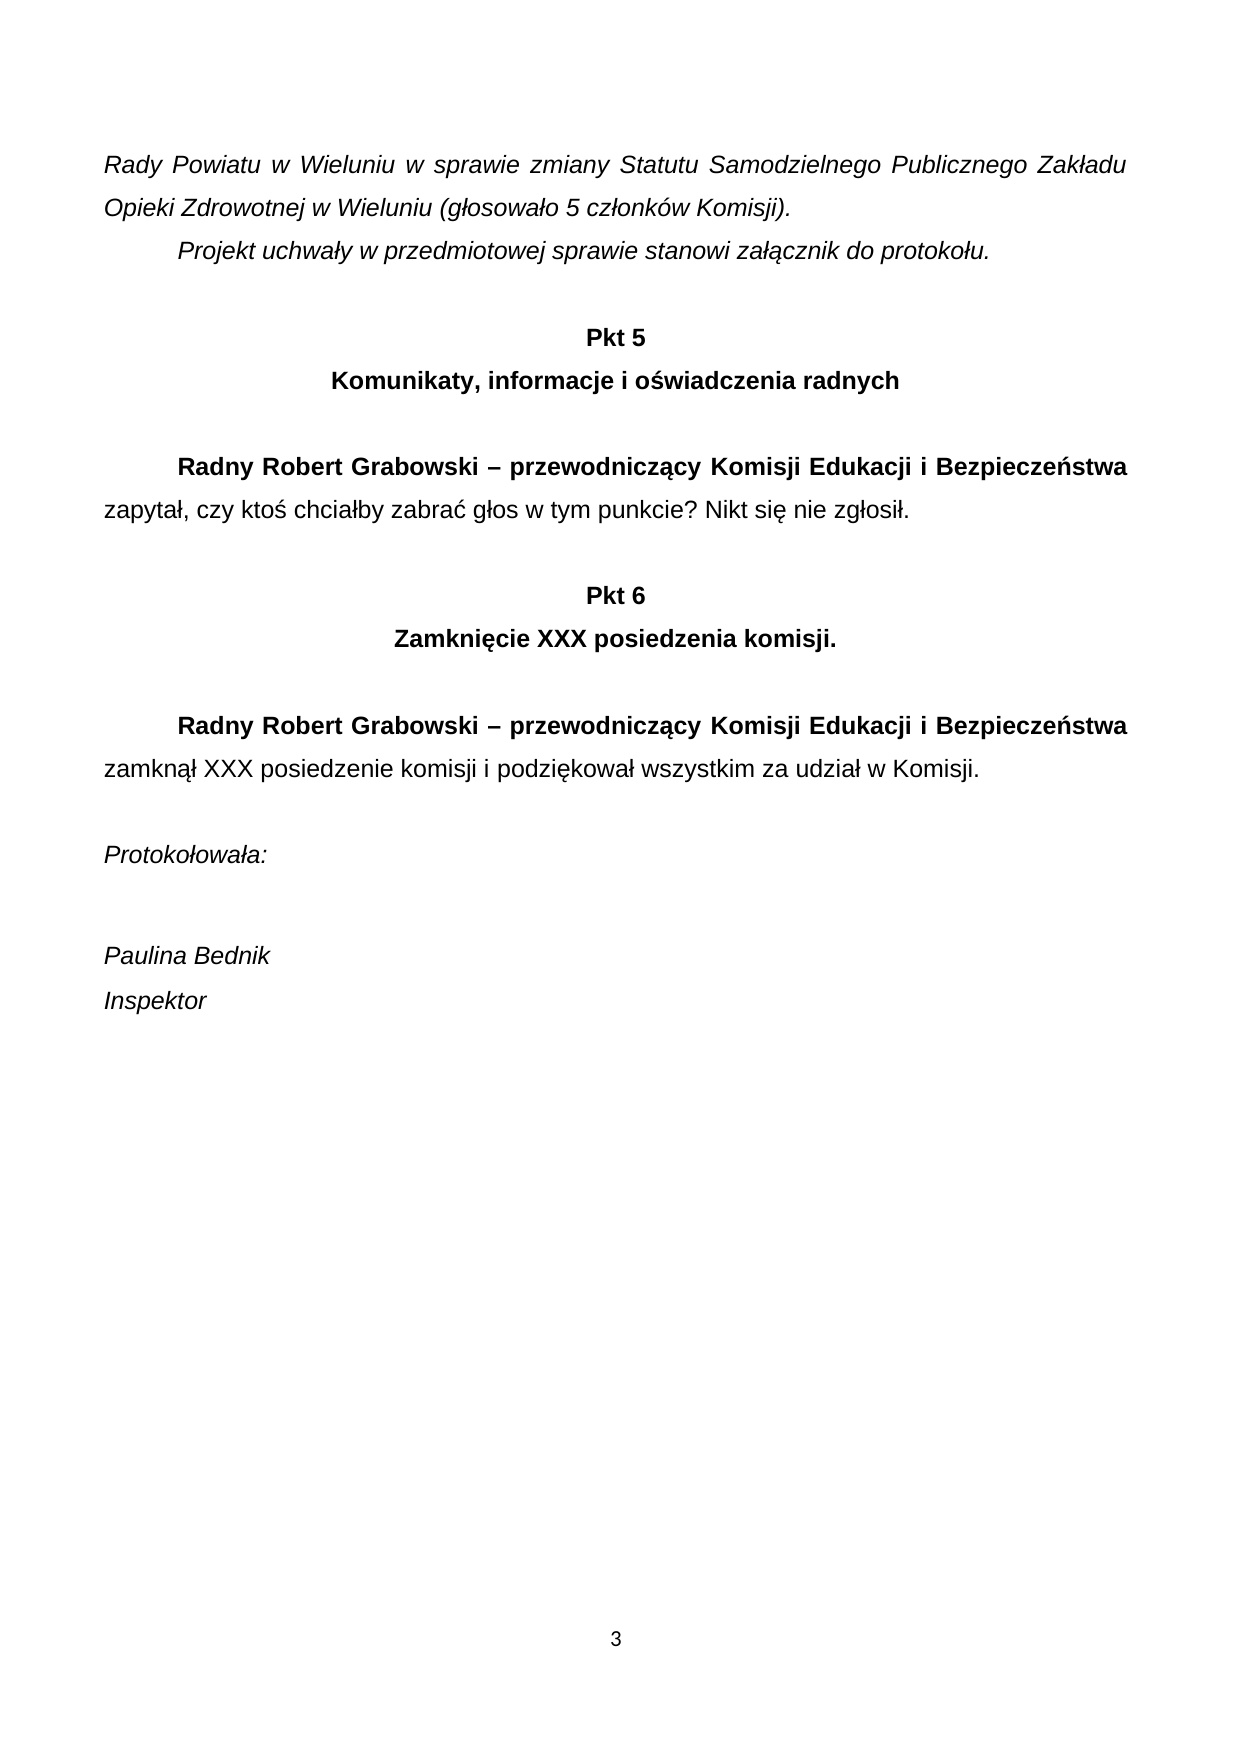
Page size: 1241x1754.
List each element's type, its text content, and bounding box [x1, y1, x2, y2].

text Pkt 5 [103, 322, 1128, 351]
text Pkt 6 [103, 581, 1128, 610]
text Protokołowała: [103, 840, 1128, 869]
text Radny Robert Grabowski – przewodniczący Komisji Edukacji i Bezpieczeństwa zapytał, czy ktoś chciałby zabrać głos w tym punkcie? Nikt się nie zgłosił. [103, 452, 1128, 524]
text Komunikaty, informacje i oświadczenia radnych [103, 366, 1128, 394]
text Inspektor [103, 986, 1128, 1015]
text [103, 150, 1128, 222]
text Zamknięcie XXX posiedzenia komisji. [103, 624, 1128, 653]
text Radny Robert Grabowski – przewodniczący Komisji Edukacji i Bezpieczeństwa zamknął XXX posiedzenie komisji i podziękował wszystkim za udział w Komisji. [103, 711, 1128, 782]
text Paulina Bednik [103, 941, 1128, 969]
text Projekt uchwały w przedmiotowej sprawie stanowi załącznik do protokołu. [103, 236, 1128, 265]
